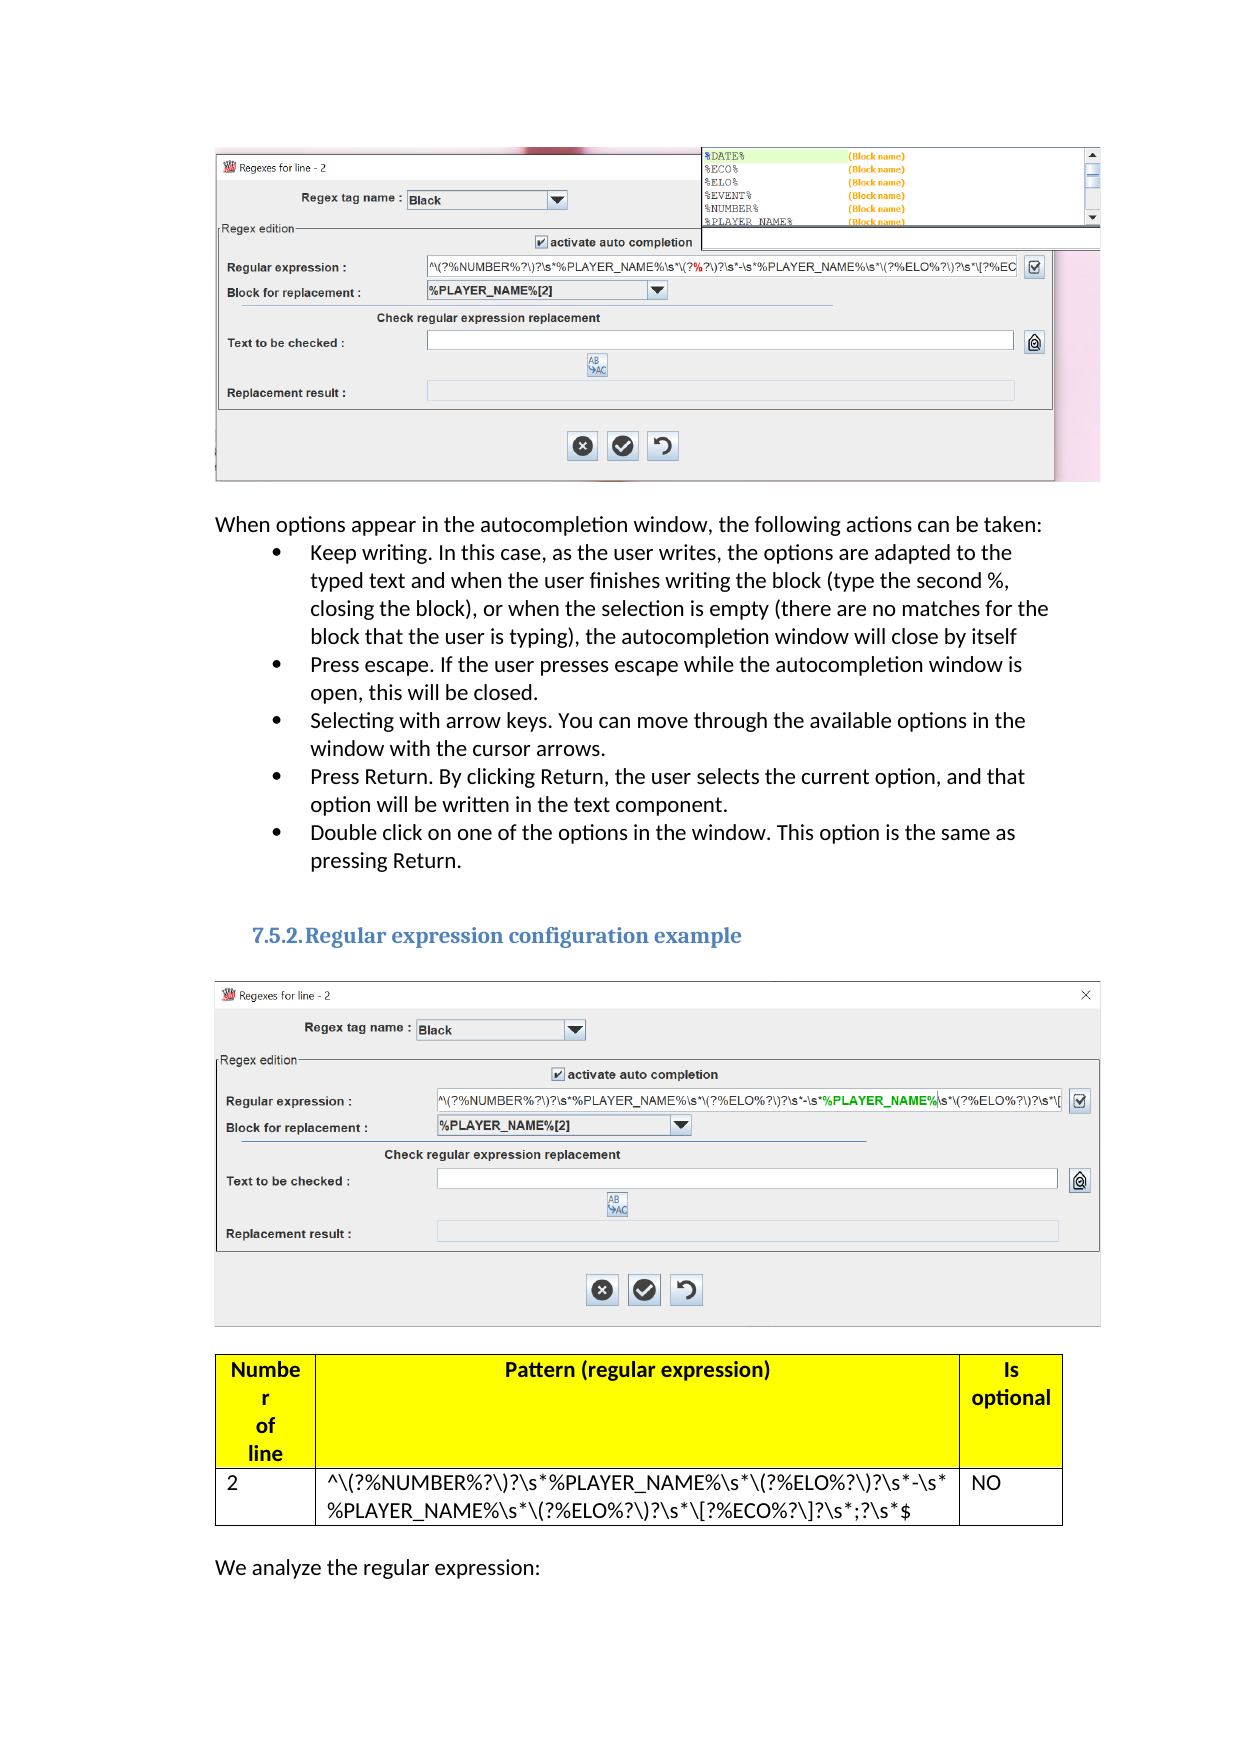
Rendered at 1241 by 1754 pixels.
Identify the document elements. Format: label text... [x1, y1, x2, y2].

list Selecting with arrow keys. You can move through the available options in the window with the cursor arrows. [273, 706, 1063, 762]
list Press escape. If the user presses escape while the autocompletion window is open, this will be closed. [273, 650, 1063, 706]
subtitle Regular expression configuration example [252, 923, 1063, 949]
table_header Pattern (regular expression) [316, 1355, 959, 1467]
picture [214, 981, 1101, 1327]
table_header Number of line [216, 1355, 315, 1467]
picture [214, 147, 1101, 482]
table_header Is optional [960, 1355, 1062, 1467]
list Press Return. By clicking Return, the user selects the current option, and that option will be written in the text component. [273, 762, 1063, 818]
list Keep writing. In this case, as the user writes, the options are adapted to the typed text and when the user finishes writing the block (type the second %, closing the block), or when the selection is empty (there are no matches for the block that the user is typing), the autocompletion window will close by itself [273, 538, 1063, 650]
table_cell NO [960, 1469, 1062, 1524]
table_cell ^\(?%NUMBER%?\)?\s*%PLAYER_NAME%\s*\(?%ELO%?\)?\s*-\s*%PLAYER_NAME%\s*\(?%ELO%?\)?\s*\[?%ECO%?\]?\s*;?\s*$ [316, 1469, 959, 1524]
list Double click on one of the options in the window. This option is the same as pressing Return. [273, 818, 1063, 874]
table_cell 2 [216, 1469, 315, 1524]
text We analyze the regular expression: [215, 1553, 1063, 1582]
text When options appear in the autocompletion window, the following actions can be taken: [215, 510, 1063, 538]
